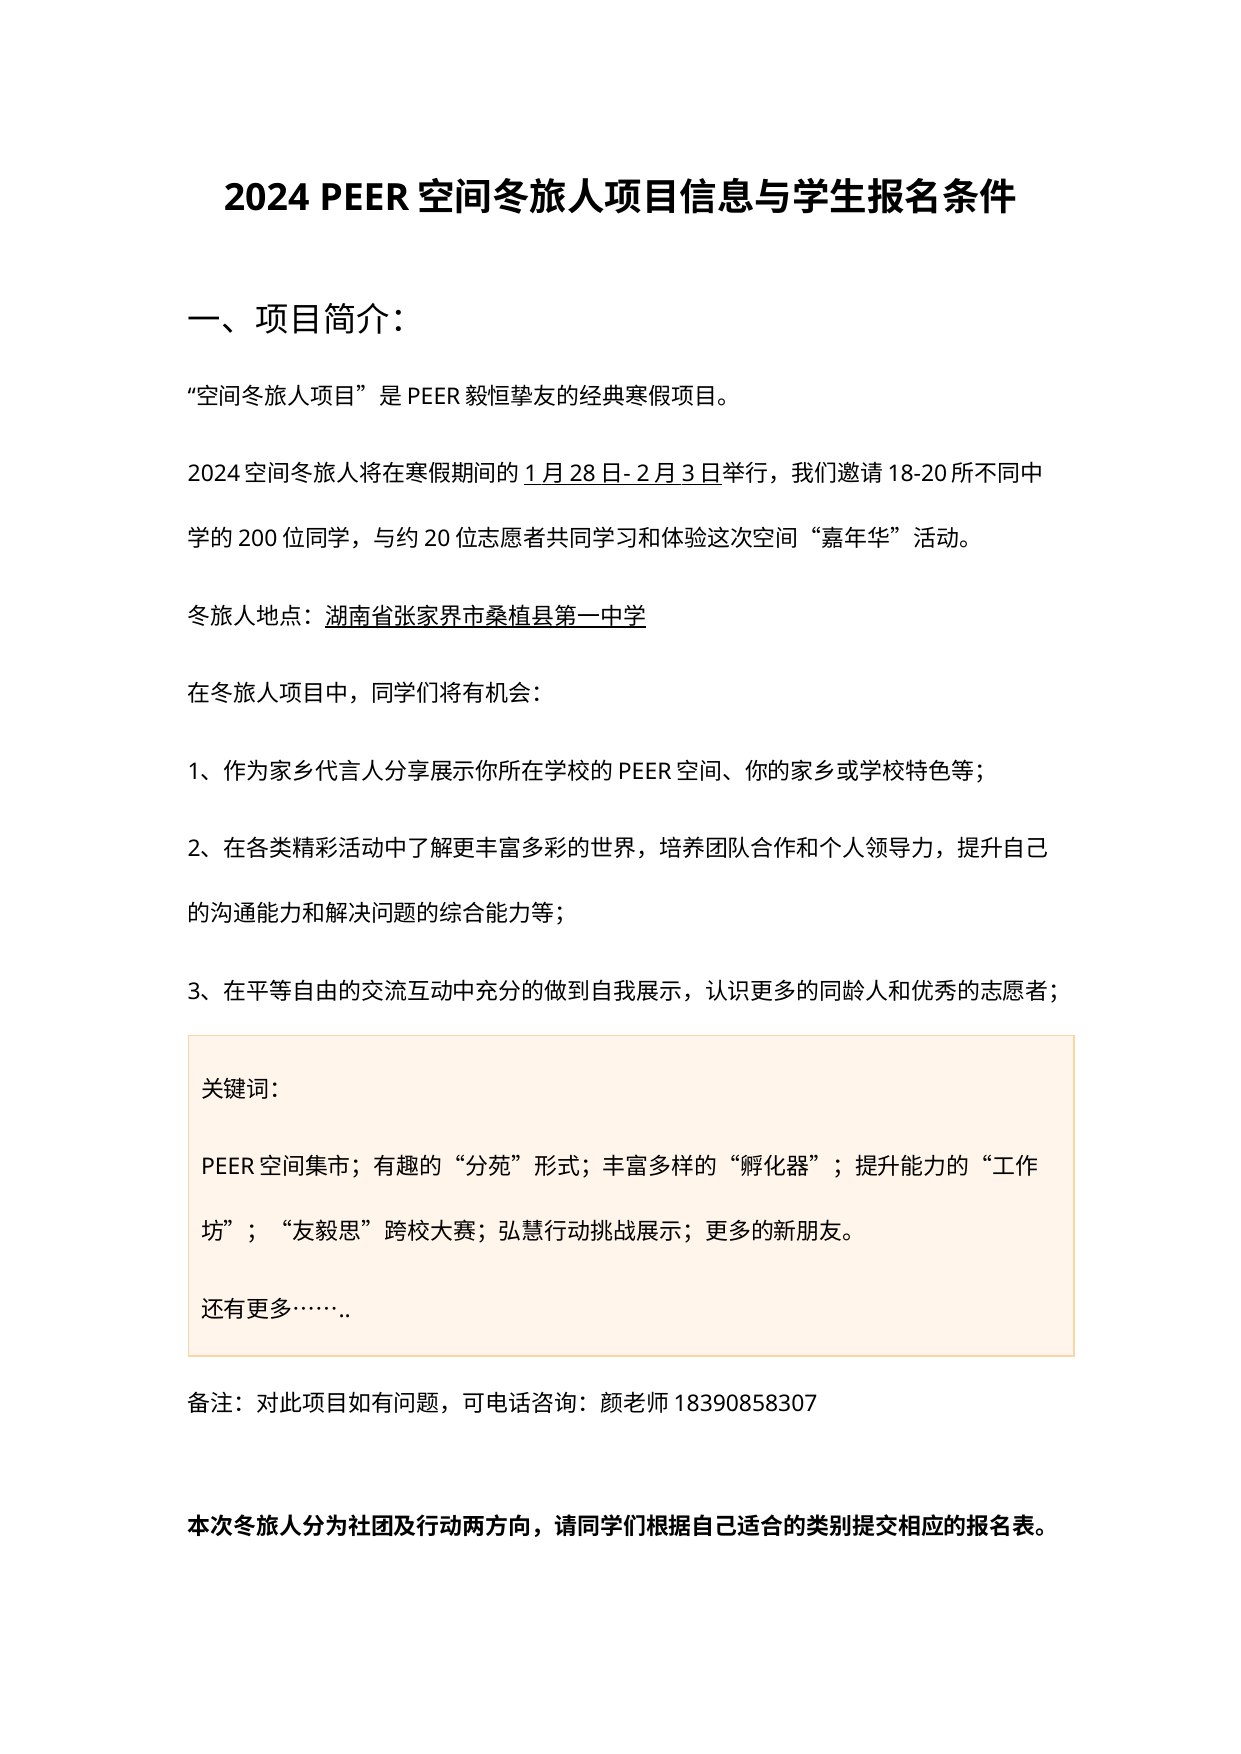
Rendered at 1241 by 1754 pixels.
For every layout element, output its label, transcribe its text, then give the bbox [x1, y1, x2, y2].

text 本次冬旅人分为社团及行动两方向，请同学们根据自己适合的类别提交相应的报名表。 [187, 1492, 1053, 1557]
table_header 关键词： PEER空间集市；有趣的“分苑”形式；丰富多样的“孵化器”；提升能力的“工作坊”；“友毅思”跨校大赛；弘慧行动挑战展示；更多的新朋友。 还有更多…….. [189, 1036, 1073, 1355]
text 3、在平等自由的交流互动中充分的做到自我展示，认识更多的同龄人和优秀的志愿者； [187, 957, 1053, 1022]
text 在冬旅人项目中，同学们将有机会： [187, 659, 1053, 724]
text 1、作为家乡代言人分享展示你所在学校的PEER空间、你的家乡或学校特色等； [187, 737, 1053, 802]
text 2024 PEER空间冬旅人项目信息与学生报名条件 [187, 162, 1053, 227]
text 2、在各类精彩活动中了解更丰富多彩的世界，培养团队合作和个人领导力，提升自己的沟通能力和解决问题的综合能力等； [187, 814, 1053, 944]
text 冬旅人地点：湖南省张家界市桑植县第一中学 [187, 582, 1053, 647]
text 2024空间冬旅人将在寒假期间的1月28日- 2月3日举行，我们邀请18-20所不同中学的200位同学，与约20位志愿者共同学习和体验这次空间“嘉年华”活动。 [187, 439, 1053, 569]
subtitle 一、项目简介： [187, 284, 1053, 349]
text “空间冬旅人项目”是PEER毅恒挚友的经典寒假项目。 [187, 362, 1053, 427]
text 备注：对此项目如有问题，可电话咨询：颜老师18390858307 [187, 1369, 1053, 1434]
